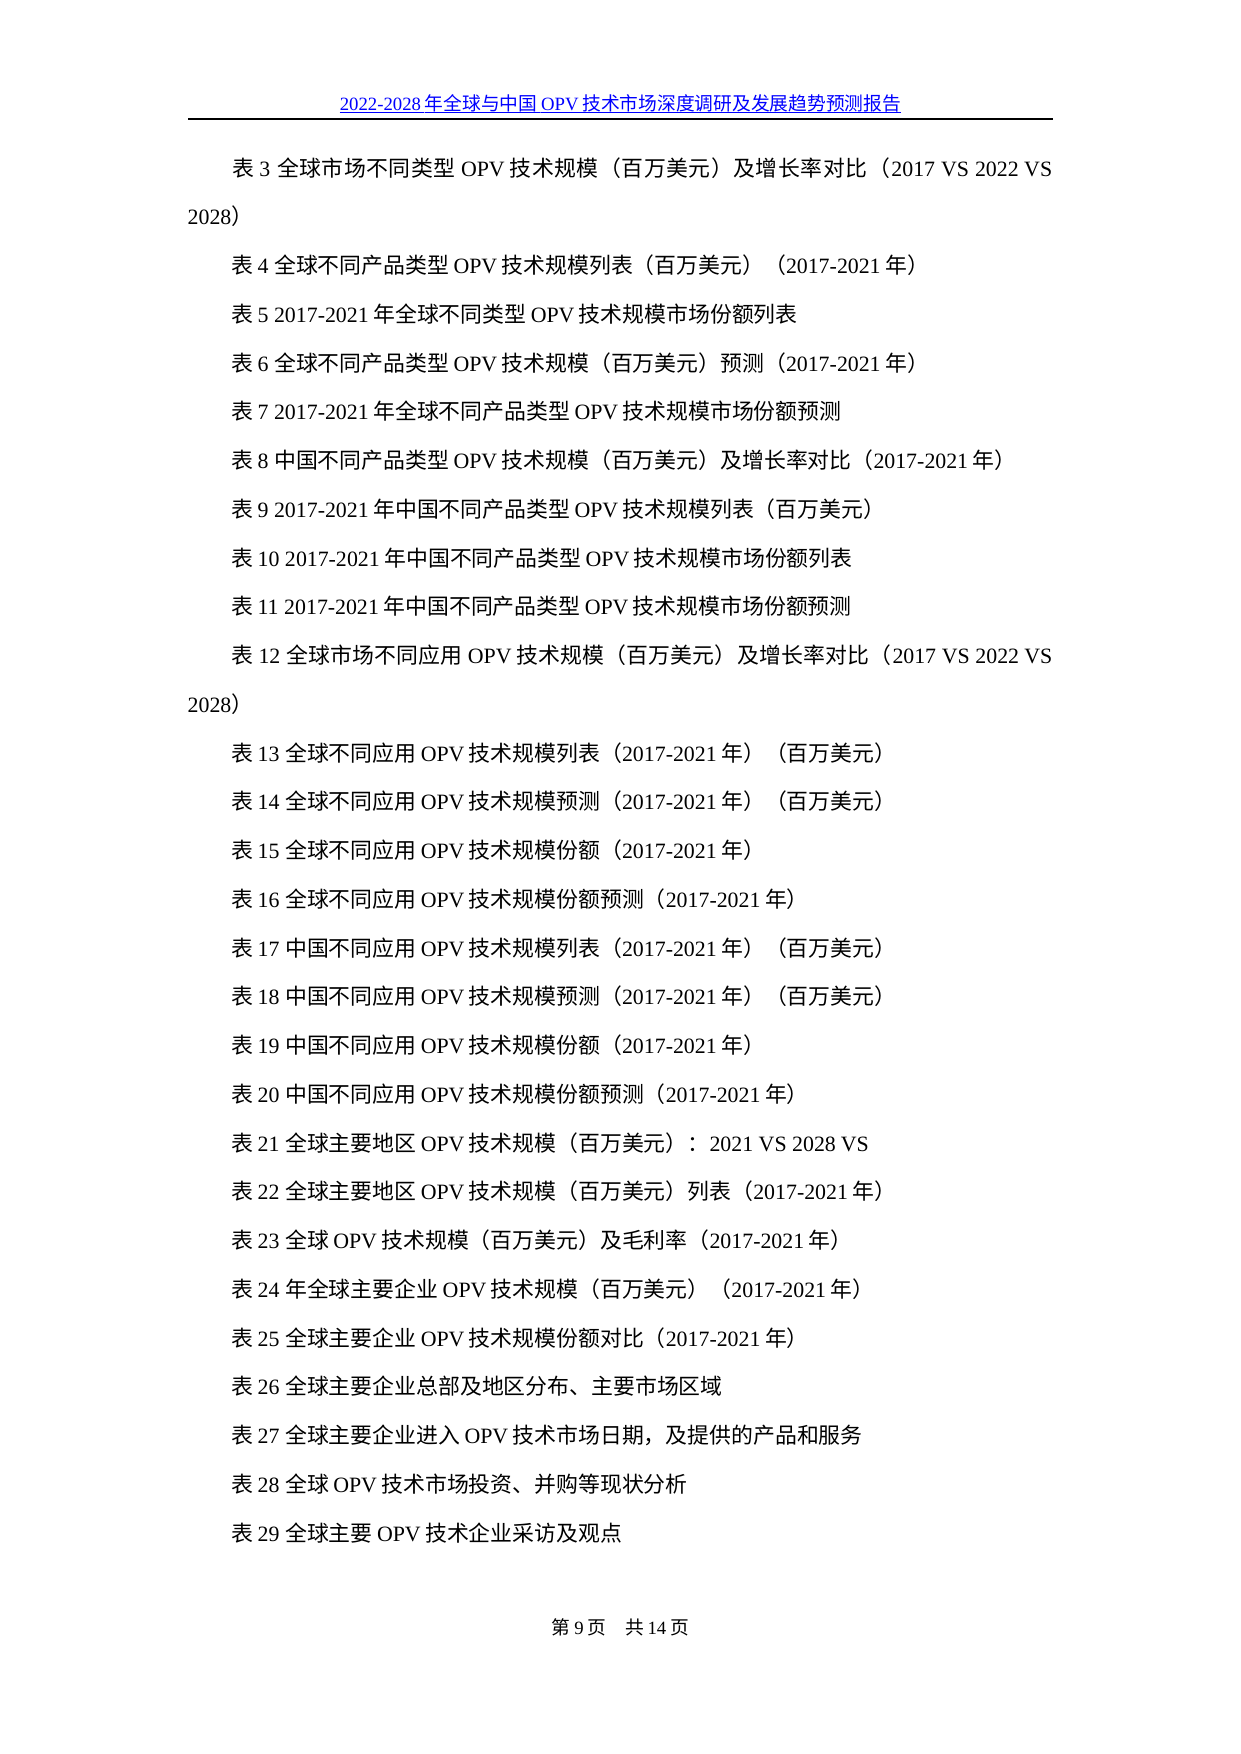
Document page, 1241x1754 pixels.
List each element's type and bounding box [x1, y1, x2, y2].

text [187, 150, 1053, 1548]
